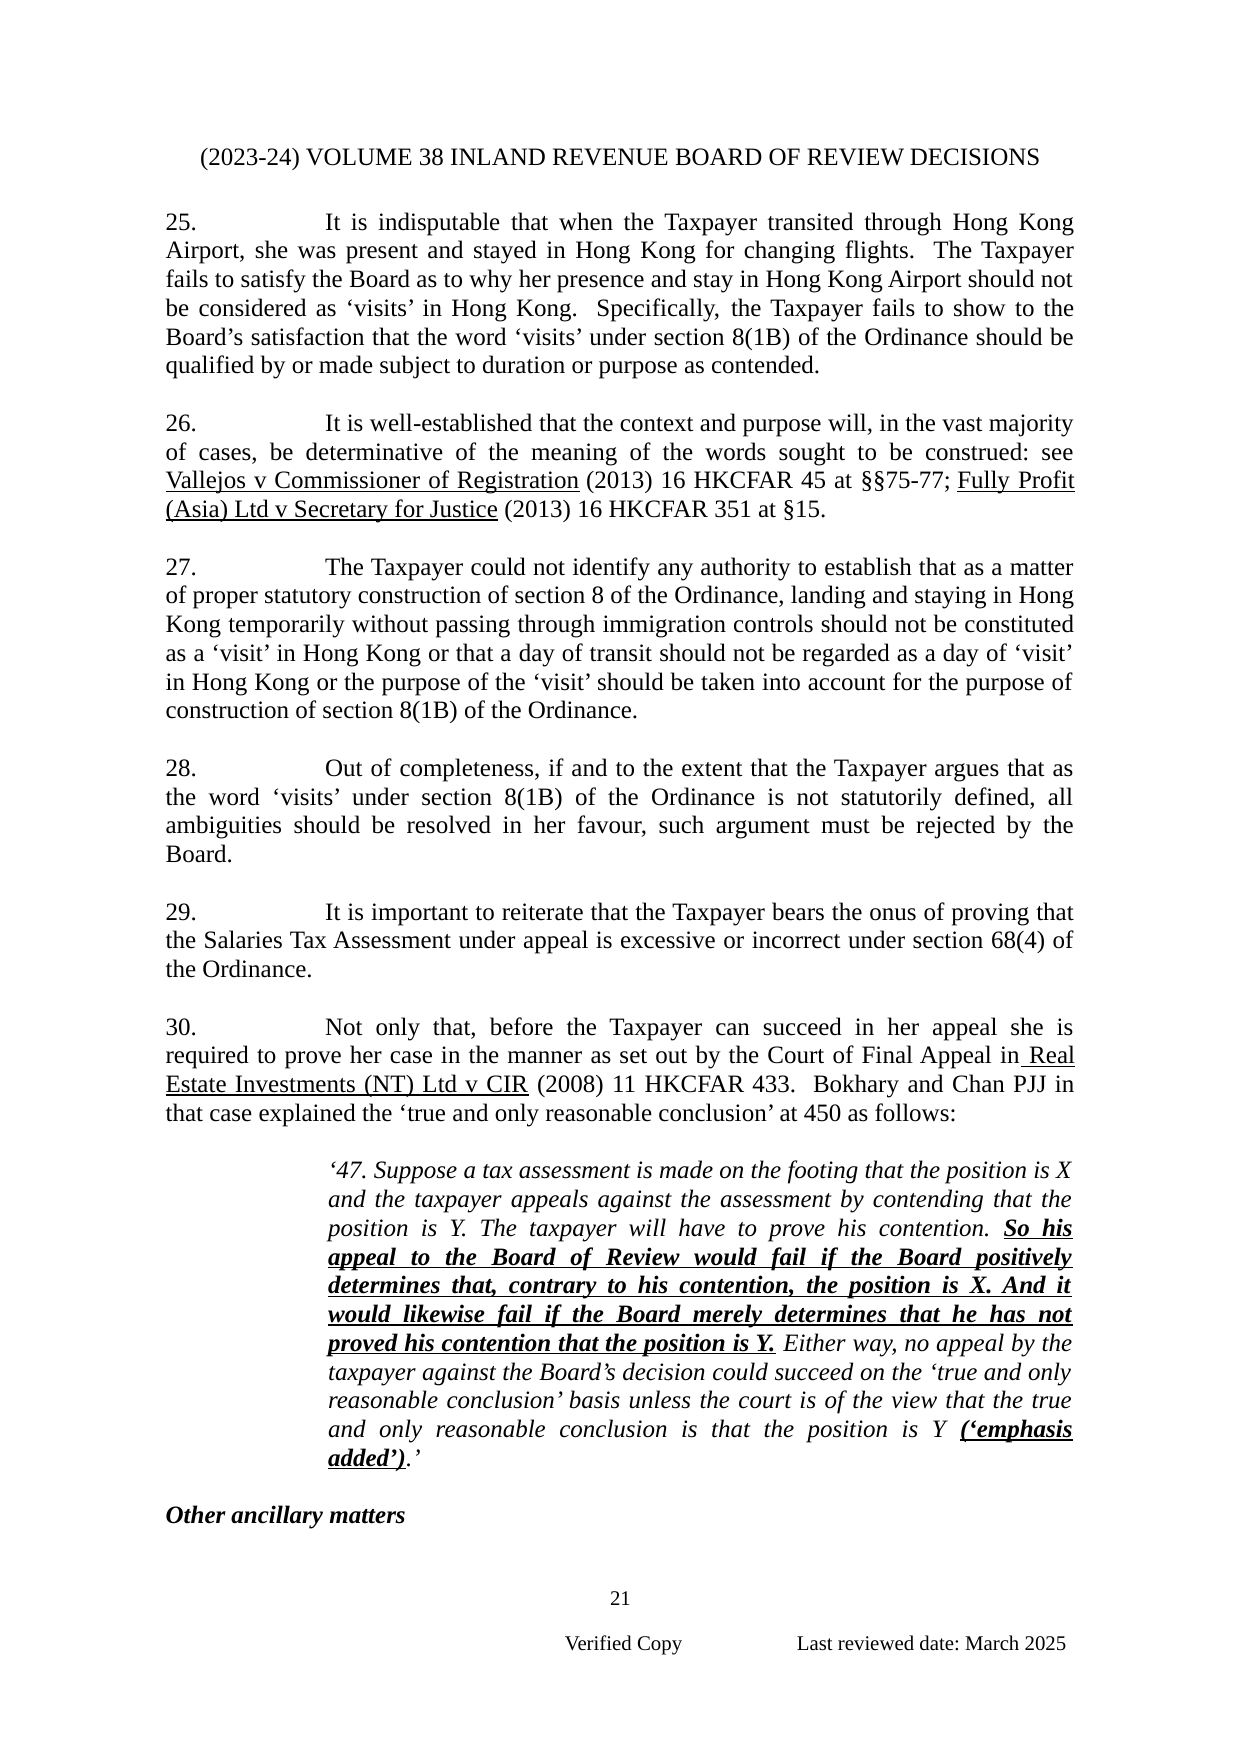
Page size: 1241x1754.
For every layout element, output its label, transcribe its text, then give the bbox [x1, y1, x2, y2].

list The Taxpayer could not identify any authority to establish that as a matter of proper statutory construction of section 8 of the Ordinance, landing and staying in Hong Kong temporarily without passing through immigration controls should not be constituted as a ‘visit’ in Hong Kong or that a day of transit should not be regarded as a day of ‘visit’ in Hong Kong or the purpose of the ‘visit’ should be taken into account for the purpose of construction of section 8(1B) of the Ordinance. [165, 552, 1075, 724]
list It is important to reiterate that the Taxpayer bears the onus of proving that the Salaries Tax Assessment under appeal is excessive or incorrect under section 68(4) of the Ordinance. [165, 897, 1075, 983]
list ‘47. Suppose a tax assessment is made on the footing that the position is X and the taxpayer appeals against the assessment by contending that the position is Y. The taxpayer will have to prove his contention. So his appeal to the Board of Review would fail if the Board positively determines that, contrary to his contention, the position is X. And it would likewise fail if the Board merely determines that he has not proved his contention that the position is Y. Either way, no appeal by the taxpayer against the Board’s decision could succeed on the ‘true and only reasonable conclusion’ basis unless the court is of the view that the true and only reasonable conclusion is that the position is Y (‘emphasis added’).’ [328, 1156, 1075, 1472]
list Out of completeness, if and to the extent that the Taxpayer argues that as the word ‘visits’ under section 8(1B) of the Ordinance is not statutorily defined, all ambiguities should be resolved in her favour, such argument must be rejected by the Board. [165, 753, 1075, 868]
list Not only that, before the Taxpayer can succeed in her appeal she is required to prove her case in the manner as set out by the Court of Final Appeal in Real Estate Investments (NT) Ltd v CIR (2008) 11 HKCFAR 433. Bokhary and Chan PJJ in that case explained the ‘true and only reasonable conclusion’ at 450 as follows: [165, 1012, 1075, 1127]
list Other ancillary matters [165, 1501, 1075, 1529]
list It is indisputable that when the Taxpayer transited through Hong Kong Airport, she was present and stayed in Hong Kong for changing flights. The Taxpayer fails to satisfy the Board as to why her presence and stay in Hong Kong Airport should not be considered as ‘visits’ in Hong Kong. Specifically, the Taxpayer fails to show to the Board’s satisfaction that the word ‘visits’ under section 8(1B) of the Ordinance should be qualified by or made subject to duration or purpose as contended. [165, 207, 1075, 379]
list It is well-established that the context and purpose will, in the vast majority of cases, be determinative of the meaning of the words sought to be construed: see Vallejos v Commissioner of Registration (2013) 16 HKCFAR 45 at §§75-77; Fully Profit (Asia) Ltd v Secretary for Justice (2013) 16 HKCFAR 351 at §15. [165, 408, 1075, 523]
